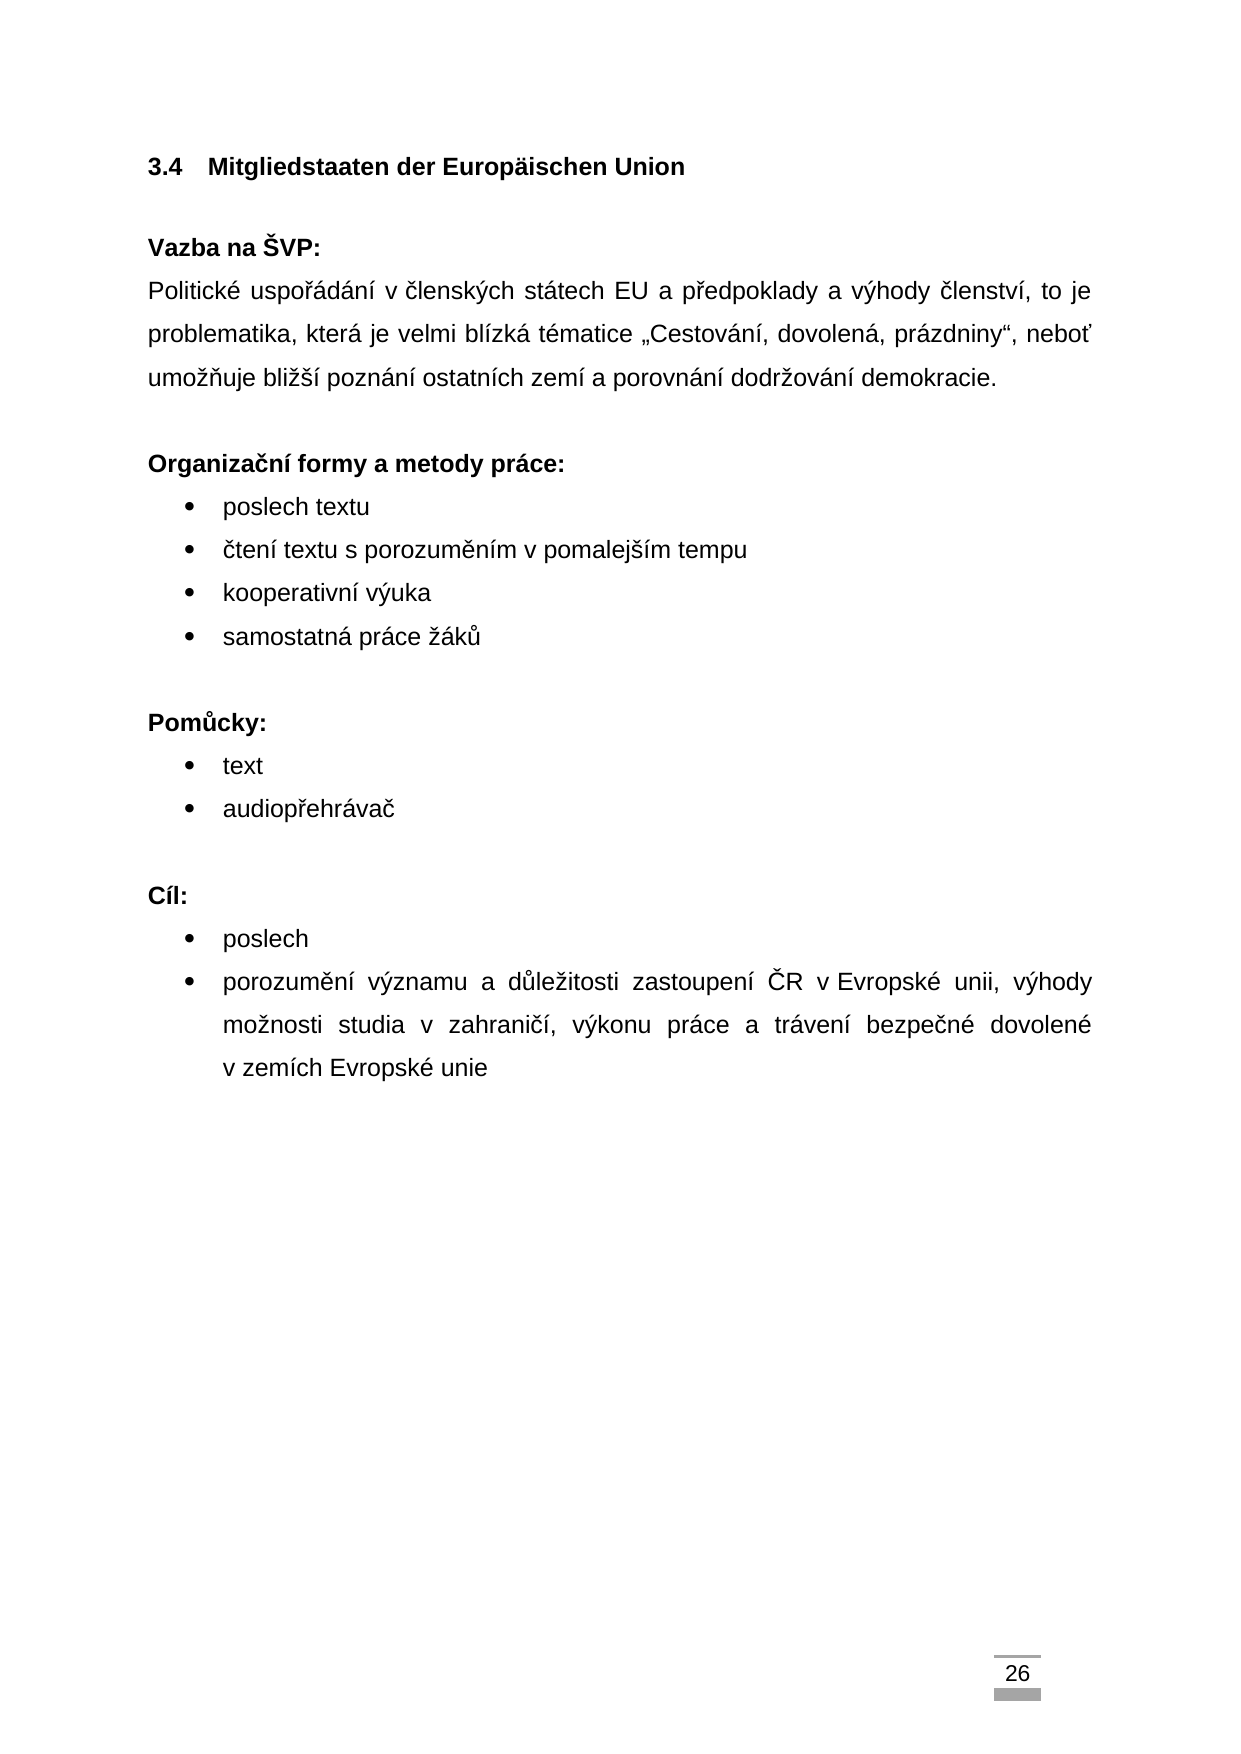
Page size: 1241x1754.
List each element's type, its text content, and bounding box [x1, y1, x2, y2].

subtitle Mitgliedstaaten der Europäischen Union [148, 152, 1093, 181]
text Organizační formy a metody práce: [148, 449, 1093, 478]
text Vazba na ŠVP: [148, 233, 1093, 262]
list kooperativní výuka [185, 578, 1093, 607]
text Pomůcky: [148, 708, 1093, 737]
list audiopřehrávač [185, 794, 1093, 823]
list čtení textu s porozuměním v pomalejším tempu [185, 535, 1093, 564]
list poslech [185, 924, 1093, 953]
list poslech textu [185, 492, 1093, 521]
text Cíl: [148, 881, 1093, 909]
list samostatná práce žáků [185, 622, 1093, 651]
list porozumění významu a důležitosti zastoupení ČR v Evropské unii, výhody možnosti studia v zahraničí, výkonu práce a trávení bezpečné dovolené v zemích Evropské unie [185, 967, 1093, 1082]
list text [185, 751, 1093, 780]
text Politické uspořádání v členských státech EU a předpoklady a výhody členství, to je problematika, která je velmi blízká tématice „Cestování, dovolená, prázdniny“, neboť umožňuje bližší poznání ostatních zemí a porovnání dodržování demokracie. [148, 276, 1093, 391]
